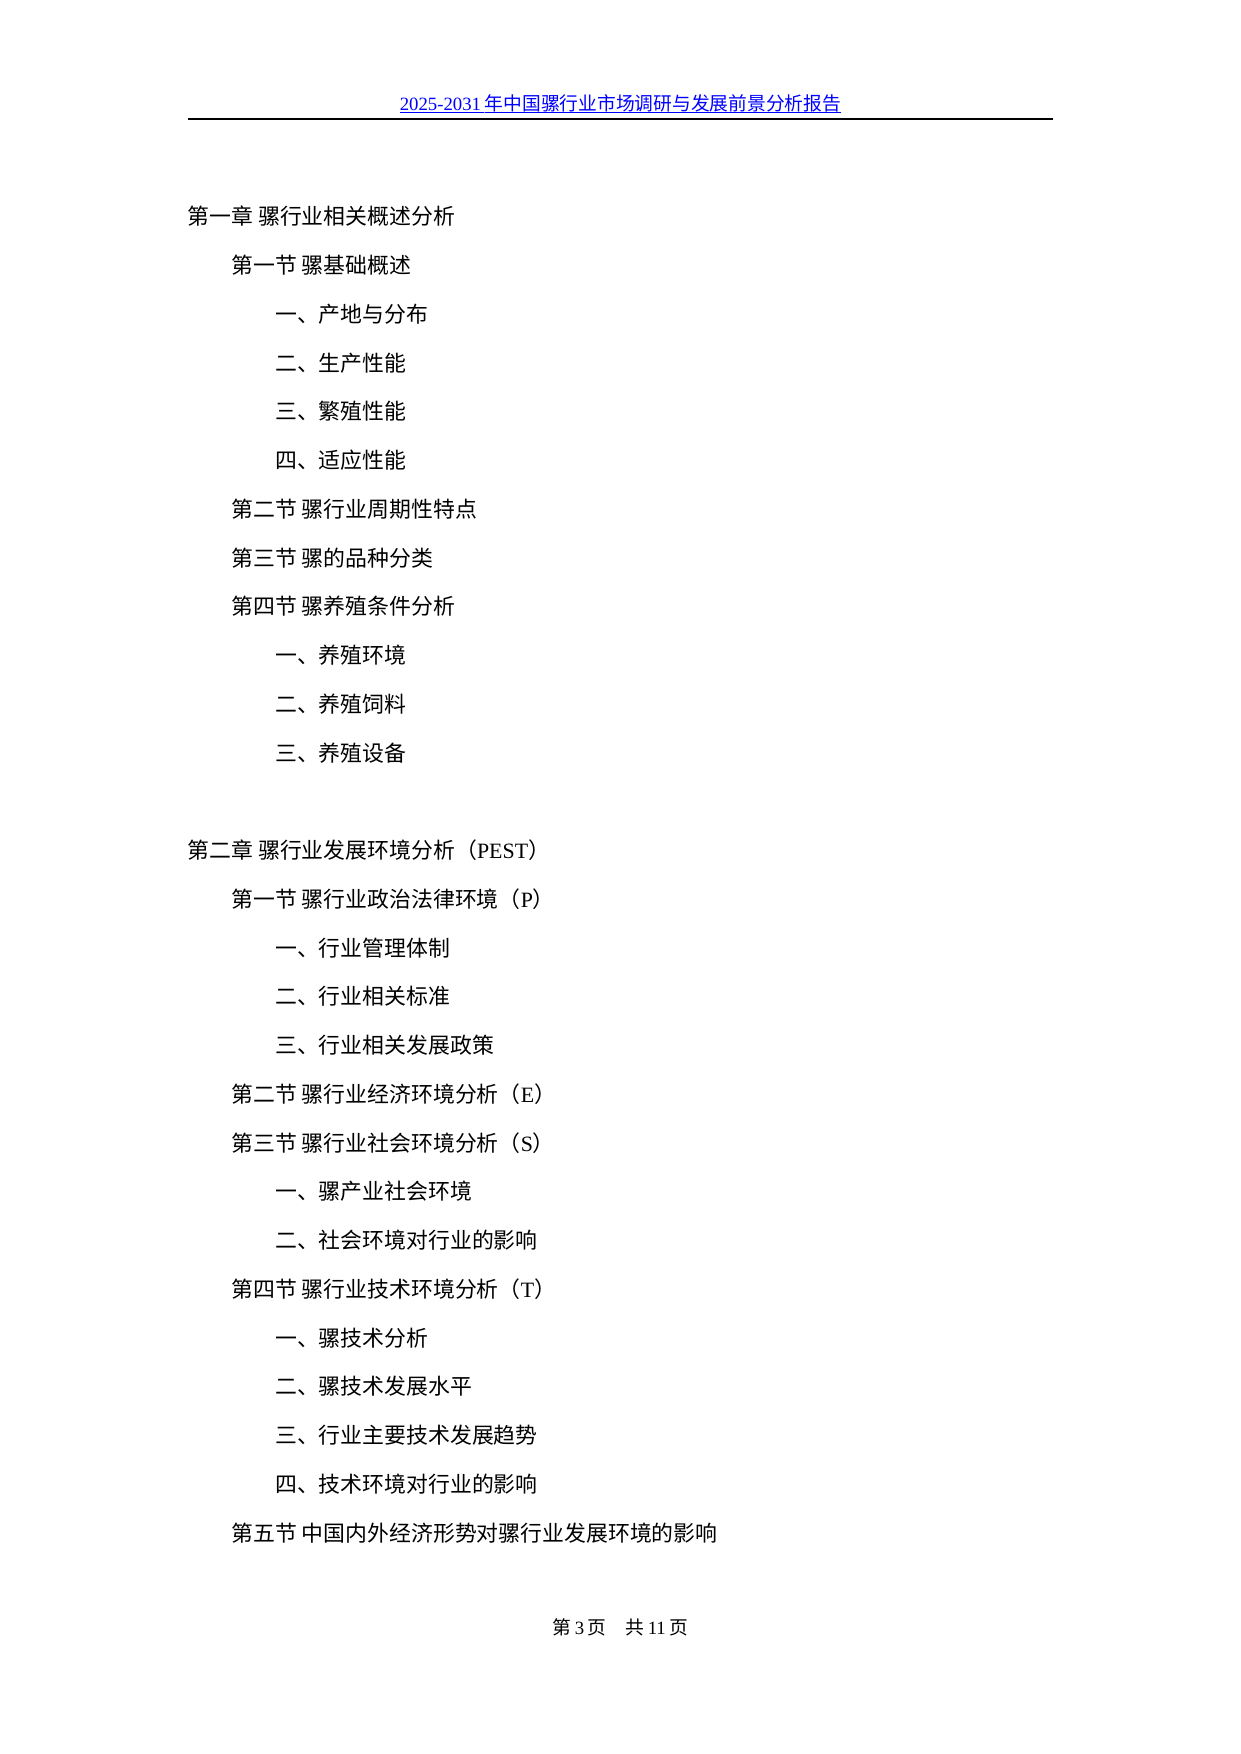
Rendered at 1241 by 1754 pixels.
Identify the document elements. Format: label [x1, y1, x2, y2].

text [187, 150, 1053, 1548]
